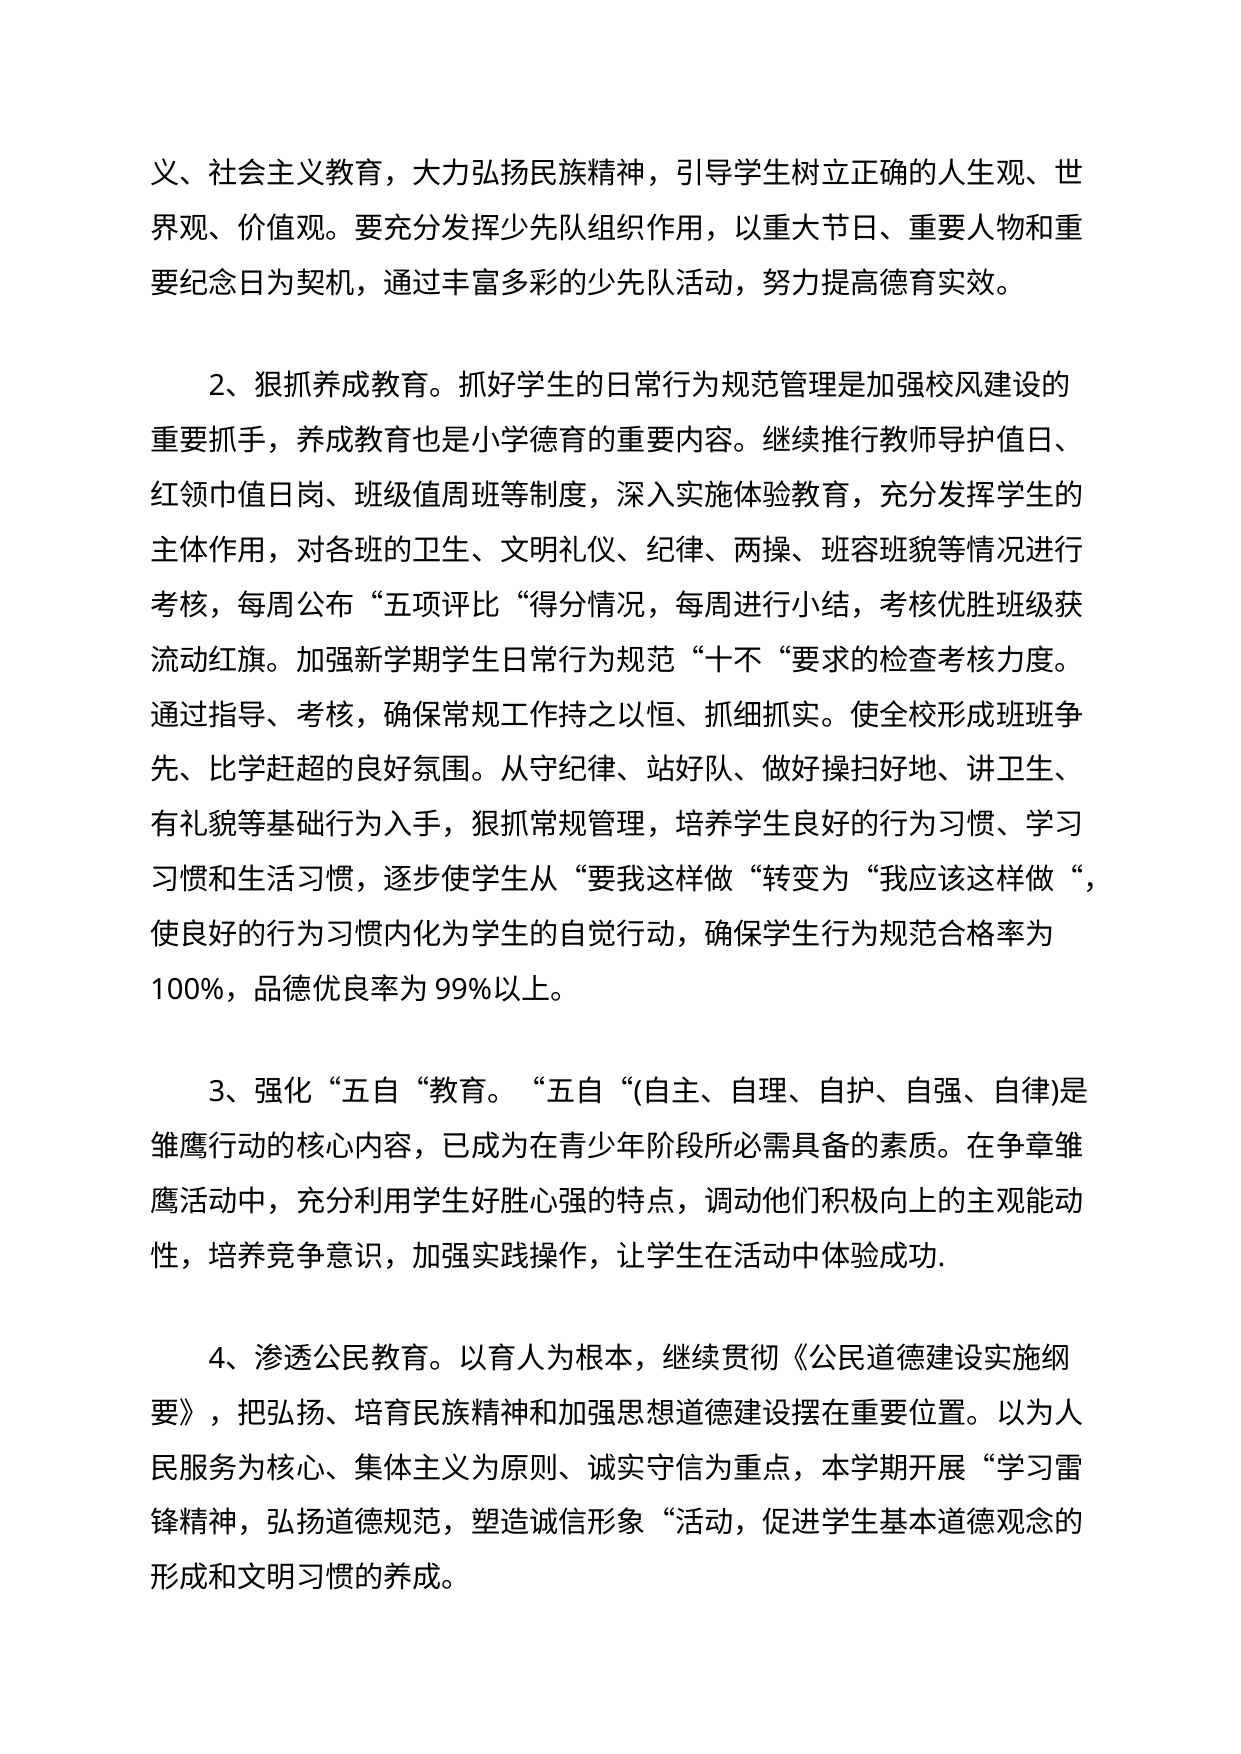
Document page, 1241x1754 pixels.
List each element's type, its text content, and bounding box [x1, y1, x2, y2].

text 2、狠抓养成教育。抓好学生的日常行为规范管理是加强校风建设的重要抓手，养成教育也是小学德育的重要内容。继续推行教师导护值日、红领巾值日岗、班级值周班等制度，深入实施体验教育，充分发挥学生的主体作用，对各班的卫生、文明礼仪、纪律、两操、班容班貌等情况进行考核，每周公布“五项评比“得分情况，每周进行小结，考核优胜班级获流动红旗。加强新学期学生日常行为规范“十不“要求的检查考核力度。通过指导、考核，确保常规工作持之以恒、抓细抓实。使全校形成班班争先、比学赶超的良好氛围。从守纪律、站好队、做好操扫好地、讲卫生、有礼貌等基础行为入手，狠抓常规管理，培养学生良好的行为习惯、学习习惯和生活习惯，逐步使学生从“要我这样做“转变为“我应该这样做“，使良好的行为习惯内化为学生的自觉行动，确保学生行为规范合格率为100%，品德优良率为99%以上。 [150, 362, 1090, 1008]
text 3、强化“五自“教育。“五自“(自主、自理、自护、自强、自律)是雏鹰行动的核心内容，已成为在青少年阶段所必需具备的素质。在争章雏鹰活动中，充分利用学生好胜心强的特点，调动他们积极向上的主观能动性，培养竞争意识，加强实践操作，让学生在活动中体验成功. [150, 1067, 1090, 1275]
text 4、渗透公民教育。以育人为根本，继续贯彻《公民道德建设实施纲要》，把弘扬、培育民族精神和加强思想道德建设摆在重要位置。以为人民服务为核心、集体主义为原则、诚实守信为重点，本学期开展“学习雷锋精神，弘扬道德规范，塑造诚信形象“活动，促进学生基本道德观念的形成和文明习惯的养成。 [150, 1334, 1090, 1596]
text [150, 150, 1090, 302]
